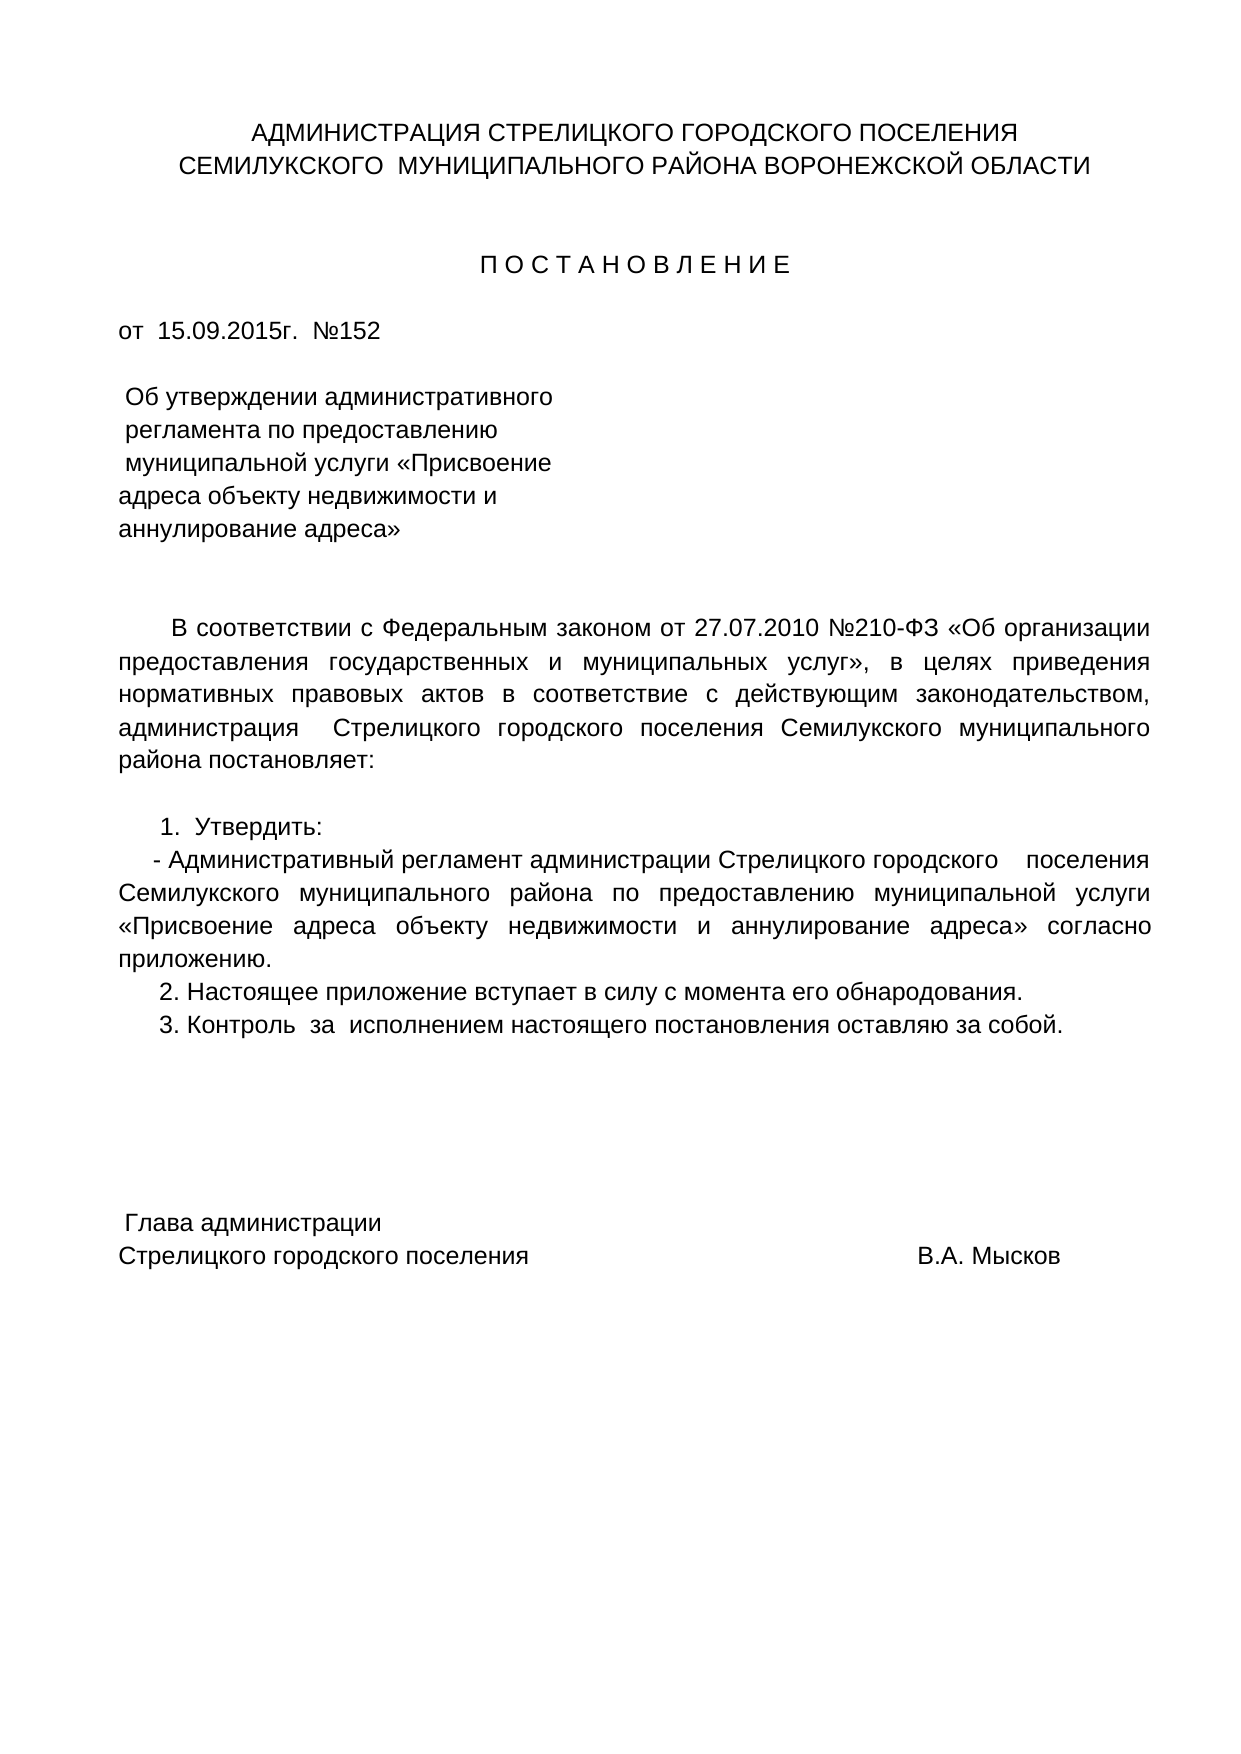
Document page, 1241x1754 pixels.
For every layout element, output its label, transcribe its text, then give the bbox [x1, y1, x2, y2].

text Об утверждении административного [118, 382, 1152, 411]
text 1. Утвердить: [118, 812, 1152, 840]
text от 15.09.2015г. №152 [118, 316, 1152, 345]
text Стрелицкого городского поселения В.А. Мысков [118, 1241, 1152, 1269]
text АДМИНИСТРАЦИЯ СТРЕЛИЦКОГО ГОРОДСКОГО ПОСЕЛЕНИЯ [118, 118, 1152, 147]
text 3. Контроль за исполнением настоящего постановления оставляю за собой. [124, 1010, 1152, 1038]
text 2. Настоящее приложение вступает в силу с момента его обнародования. [124, 977, 1152, 1005]
text аннулирование адреса» [118, 514, 1152, 543]
text П О С Т А Н О В Л Е Н И Е [118, 250, 1152, 279]
text СЕМИЛУКСКОГО МУНИЦИПАЛЬНОГО РАЙОНА ВОРОНЕЖСКОЙ ОБЛАСТИ [118, 151, 1152, 180]
text регламента по предоставлению [118, 415, 1152, 444]
text В соответствии с Федеральным законом от 27.07.2010 №210-ФЗ «Об организации предоставления государственных и муниципальных услуг», в целях приведения нормативных правовых актов в соответствие с действующим законодательством, администрация Стрелицкого городского поселения Семилукского муниципального района постановляет: [118, 613, 1152, 774]
text Глава администрации [124, 1208, 1152, 1237]
text муниципальной услуги «Присвоение [118, 448, 1152, 477]
text адреса объекту недвижимости и [118, 481, 1152, 510]
text - Административный регламент администрации Стрелицкого городского поселения Семилукского муниципального района по предоставлению муниципальной услуги «Присвоение адреса объекту недвижимости и аннулирование адреса» согласно приложению. [118, 844, 1152, 972]
